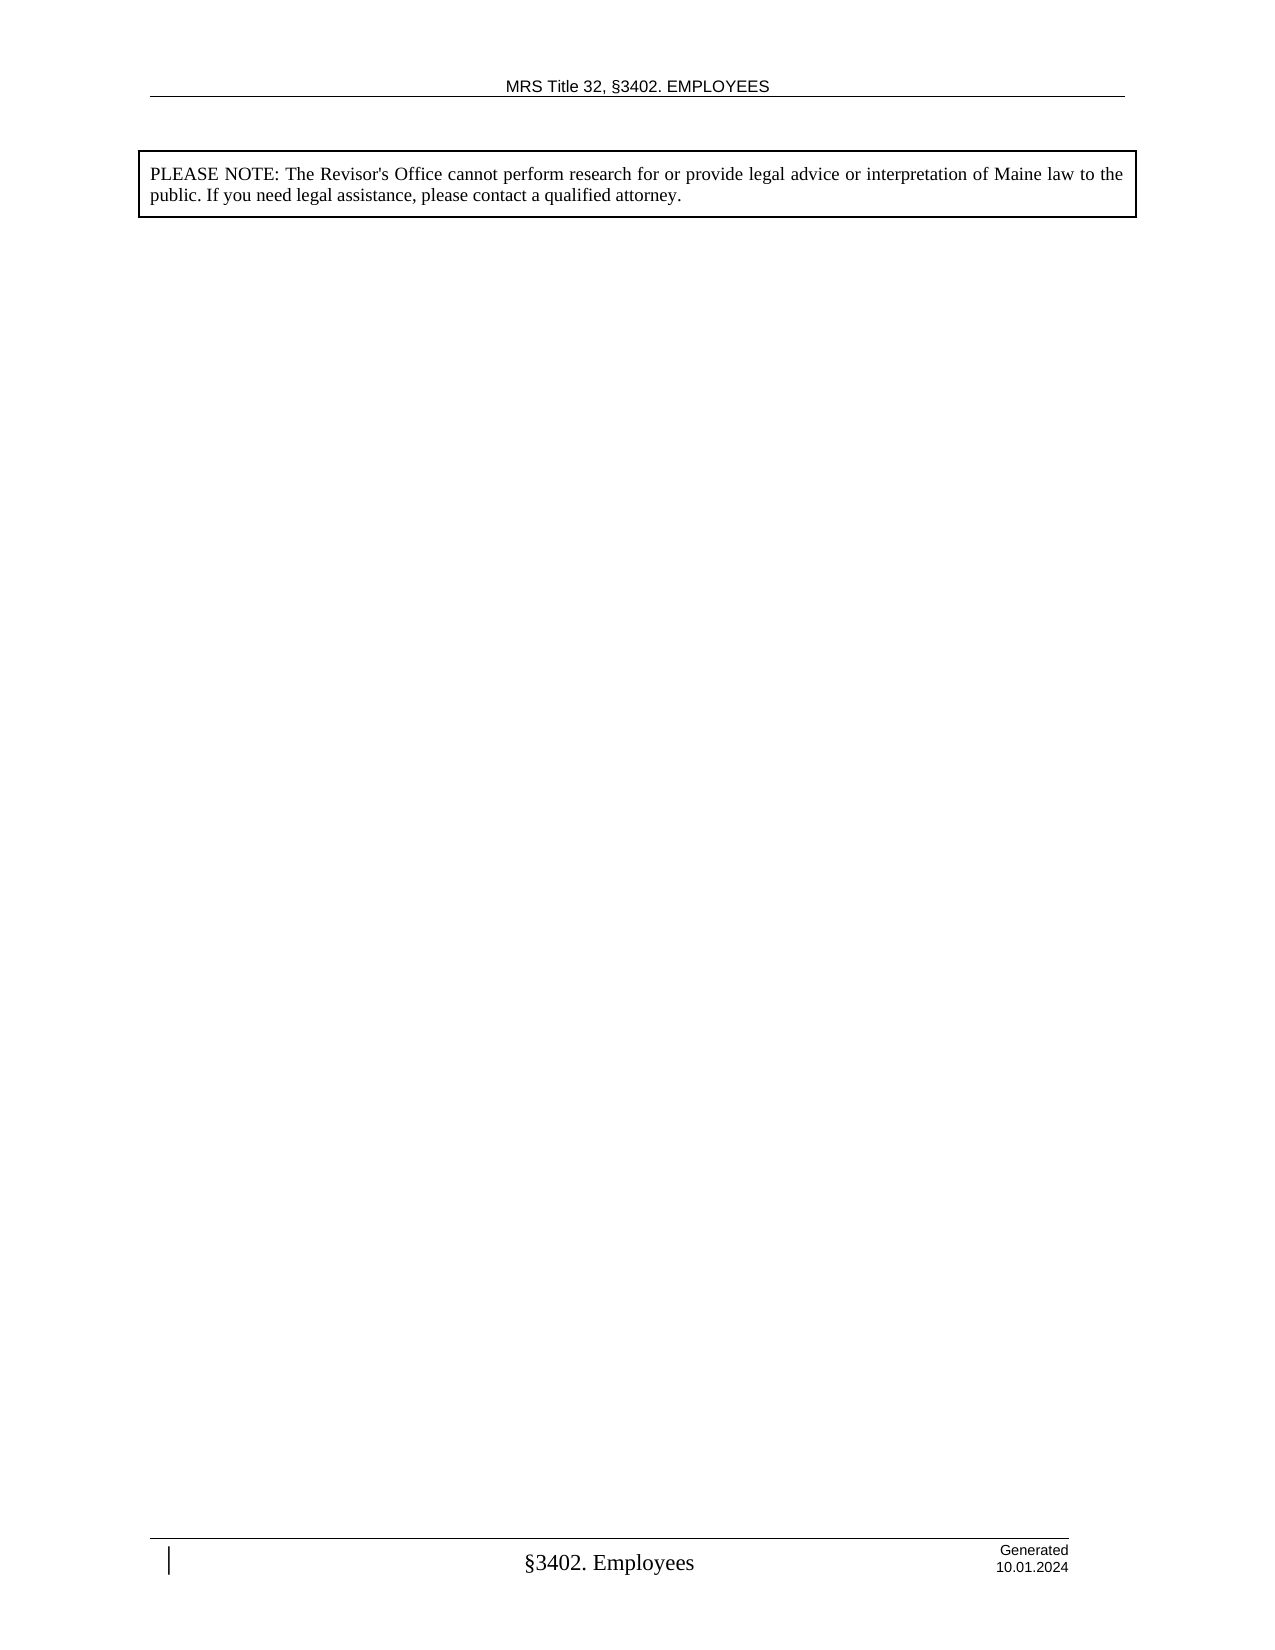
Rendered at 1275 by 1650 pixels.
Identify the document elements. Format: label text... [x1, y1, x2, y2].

text PLEASE NOTE: The Revisor's Office cannot perform research for or provide legal advice or interpretation of Maine law to the public. If you need legal assistance, please contact a qualified attorney. [140, 152, 1135, 216]
